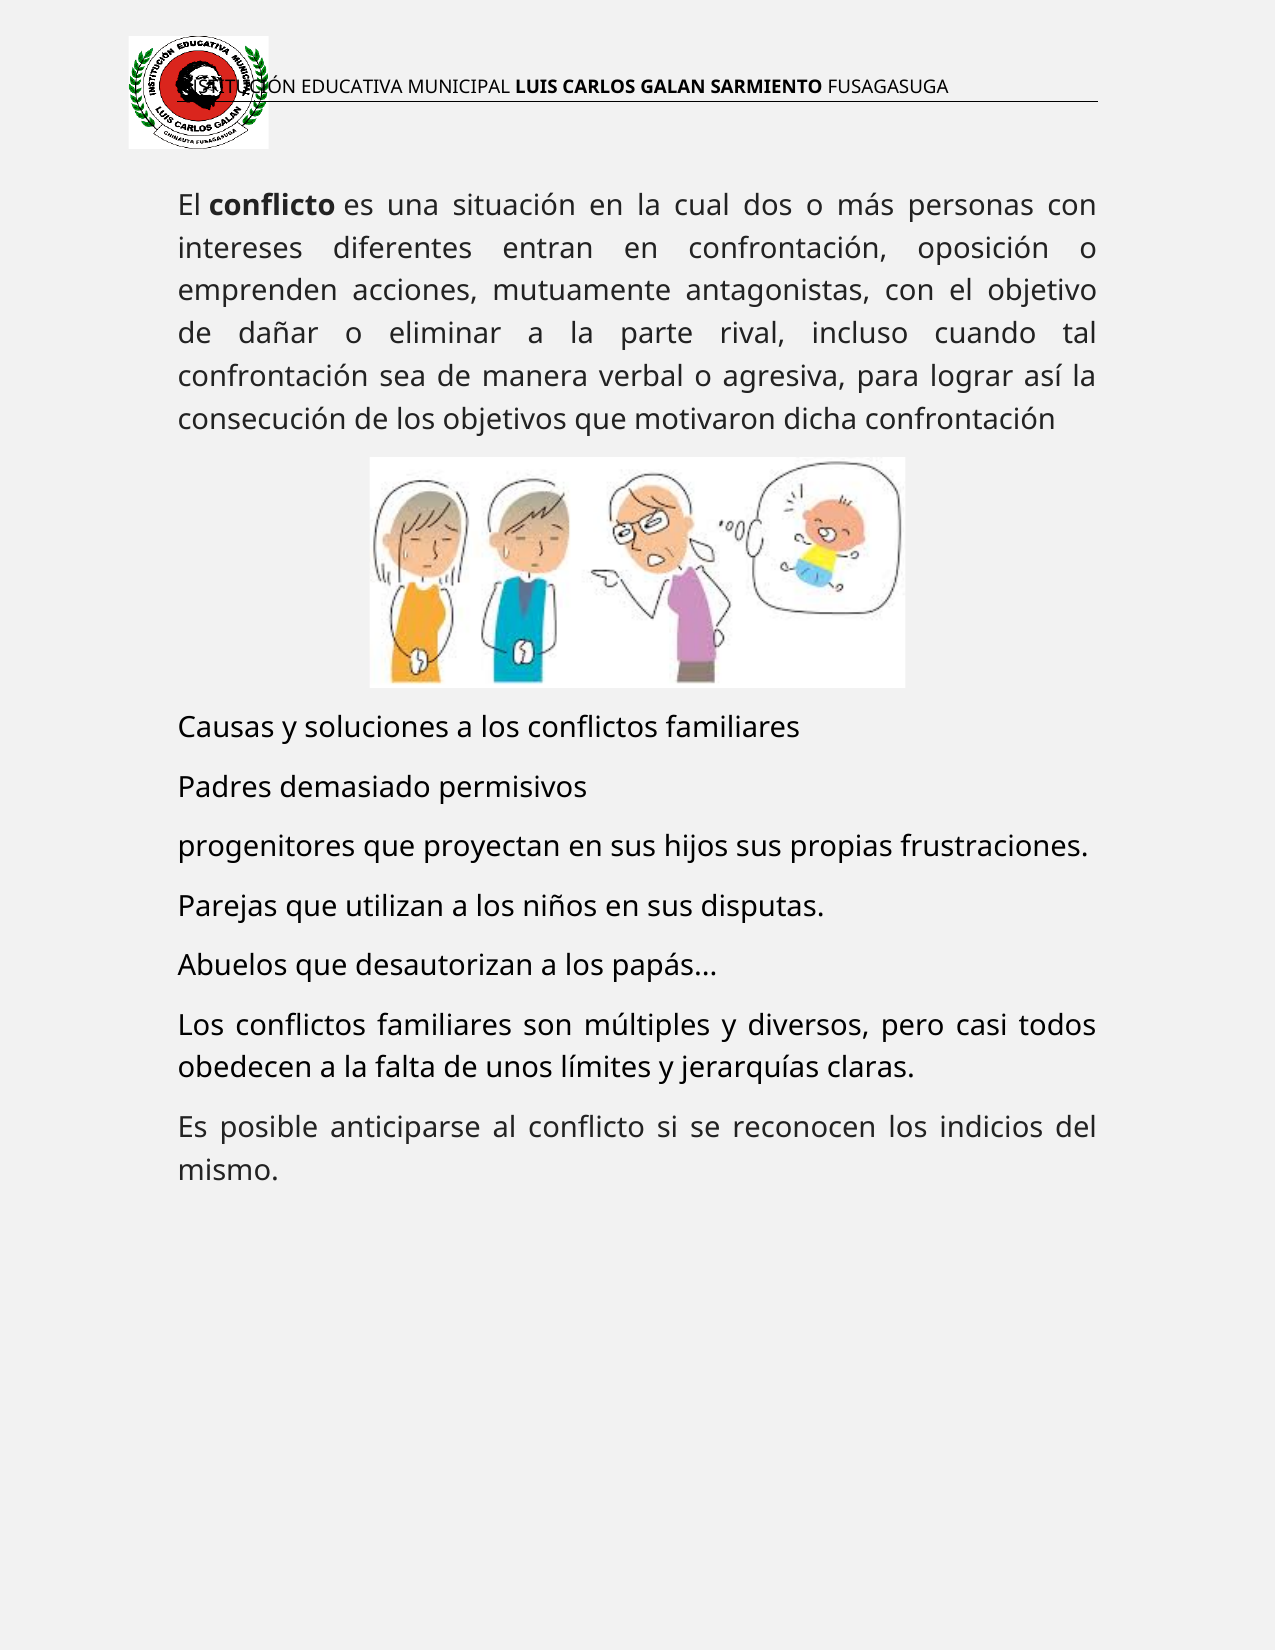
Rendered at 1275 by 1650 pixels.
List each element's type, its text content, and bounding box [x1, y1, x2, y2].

text progenitores que proyectan en sus hijos sus propias frustraciones. [177, 825, 1098, 865]
text Parejas que utilizan a los niños en sus disputas. [177, 885, 1098, 924]
text Es posible anticiparse al conflicto si se reconocen los indicios del mismo. ​ [177, 1106, 1098, 1189]
text Los conflictos familiares son múltiples y diversos, pero casi todos obedecen a la falta de unos límites y jerarquías claras. [177, 1004, 1098, 1086]
text El conflicto es una situación en la cual dos o más personas con intereses diferentes entran en confrontación, oposición o emprenden acciones, mutuamente antagonistas, con el objetivo de dañar o eliminar a la parte rival, incluso cuando tal confrontación sea de manera verbal o agresiva, para lograr así la consecución de los objetivos que motivaron dicha confrontación [177, 184, 1098, 438]
picture [369, 457, 906, 688]
text Causas y soluciones a los conflictos familiares [177, 706, 1098, 746]
text Abuelos que desautorizan a los papás... [177, 944, 1098, 984]
picture [128, 36, 269, 149]
text Padres demasiado permisivos [177, 766, 1098, 806]
